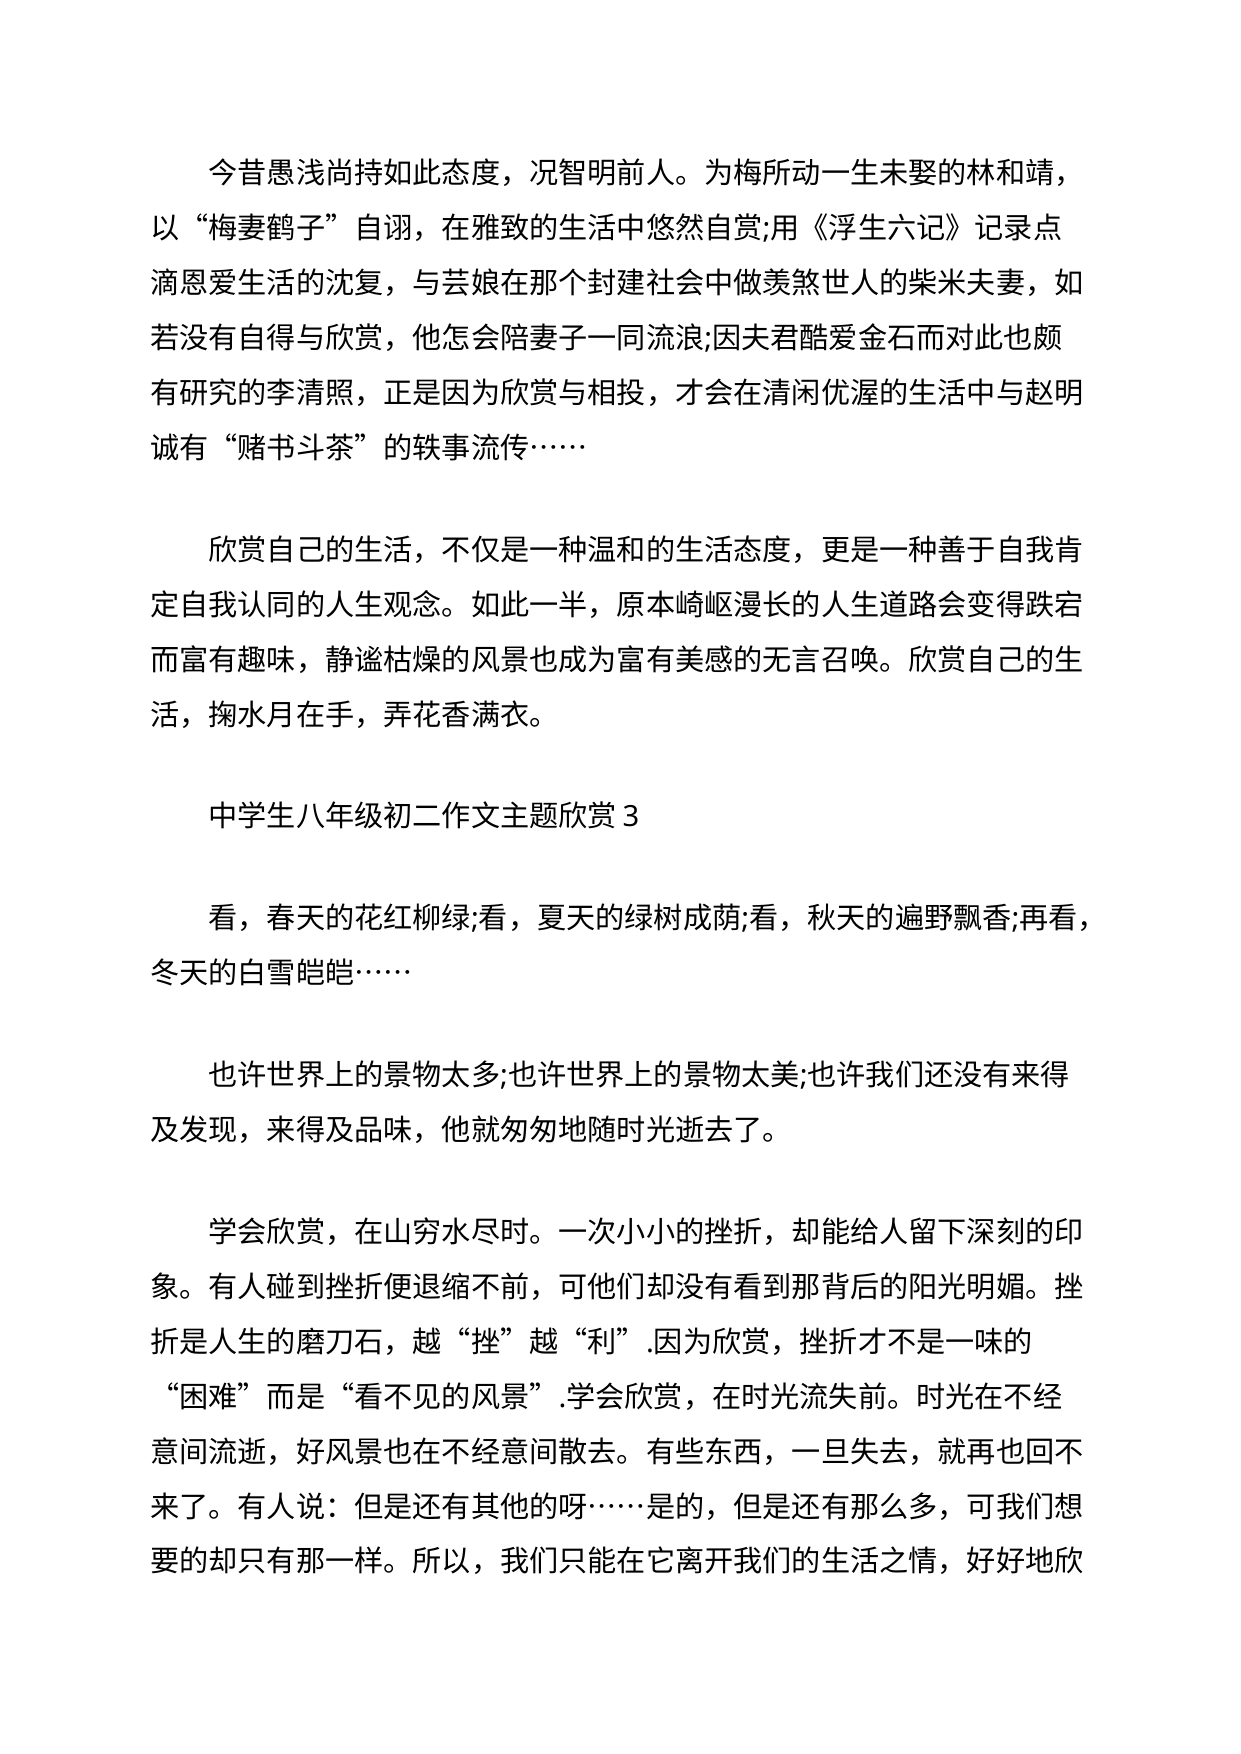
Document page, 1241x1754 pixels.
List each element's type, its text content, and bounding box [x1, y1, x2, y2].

text 也许世界上的景物太多;也许世界上的景物太美;也许我们还没有来得及发现，来得及品味，他就匆匆地随时光逝去了。 [150, 1052, 1090, 1149]
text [150, 1208, 1090, 1580]
text 看，春天的花红柳绿;看，夏天的绿树成荫;看，秋天的遍野飘香;再看，冬天的白雪皑皑…… [150, 895, 1090, 992]
text 中学生八年级初二作文主题欣赏3 [150, 793, 1090, 835]
text 今昔愚浅尚持如此态度，况智明前人。为梅所动一生未娶的林和靖，以“梅妻鹤子”自诩，在雅致的生活中悠然自赏;用《浮生六记》记录点滴恩爱生活的沈复，与芸娘在那个封建社会中做羡煞世人的柴米夫妻，如若没有自得与欣赏，他怎会陪妻子一同流浪;因夫君酷爱金石而对此也颇有研究的李清照，正是因为欣赏与相投，才会在清闲优渥的生活中与赵明诚有“赌书斗茶”的轶事流传…… [150, 150, 1090, 467]
text 欣赏自己的生活，不仅是一种温和的生活态度，更是一种善于自我肯定自我认同的人生观念。如此一半，原本崎岖漫长的人生道路会变得跌宕而富有趣味，静谧枯燥的风景也成为富有美感的无言召唤。欣赏自己的生活，掬水月在手，弄花香满衣。 [150, 526, 1090, 733]
